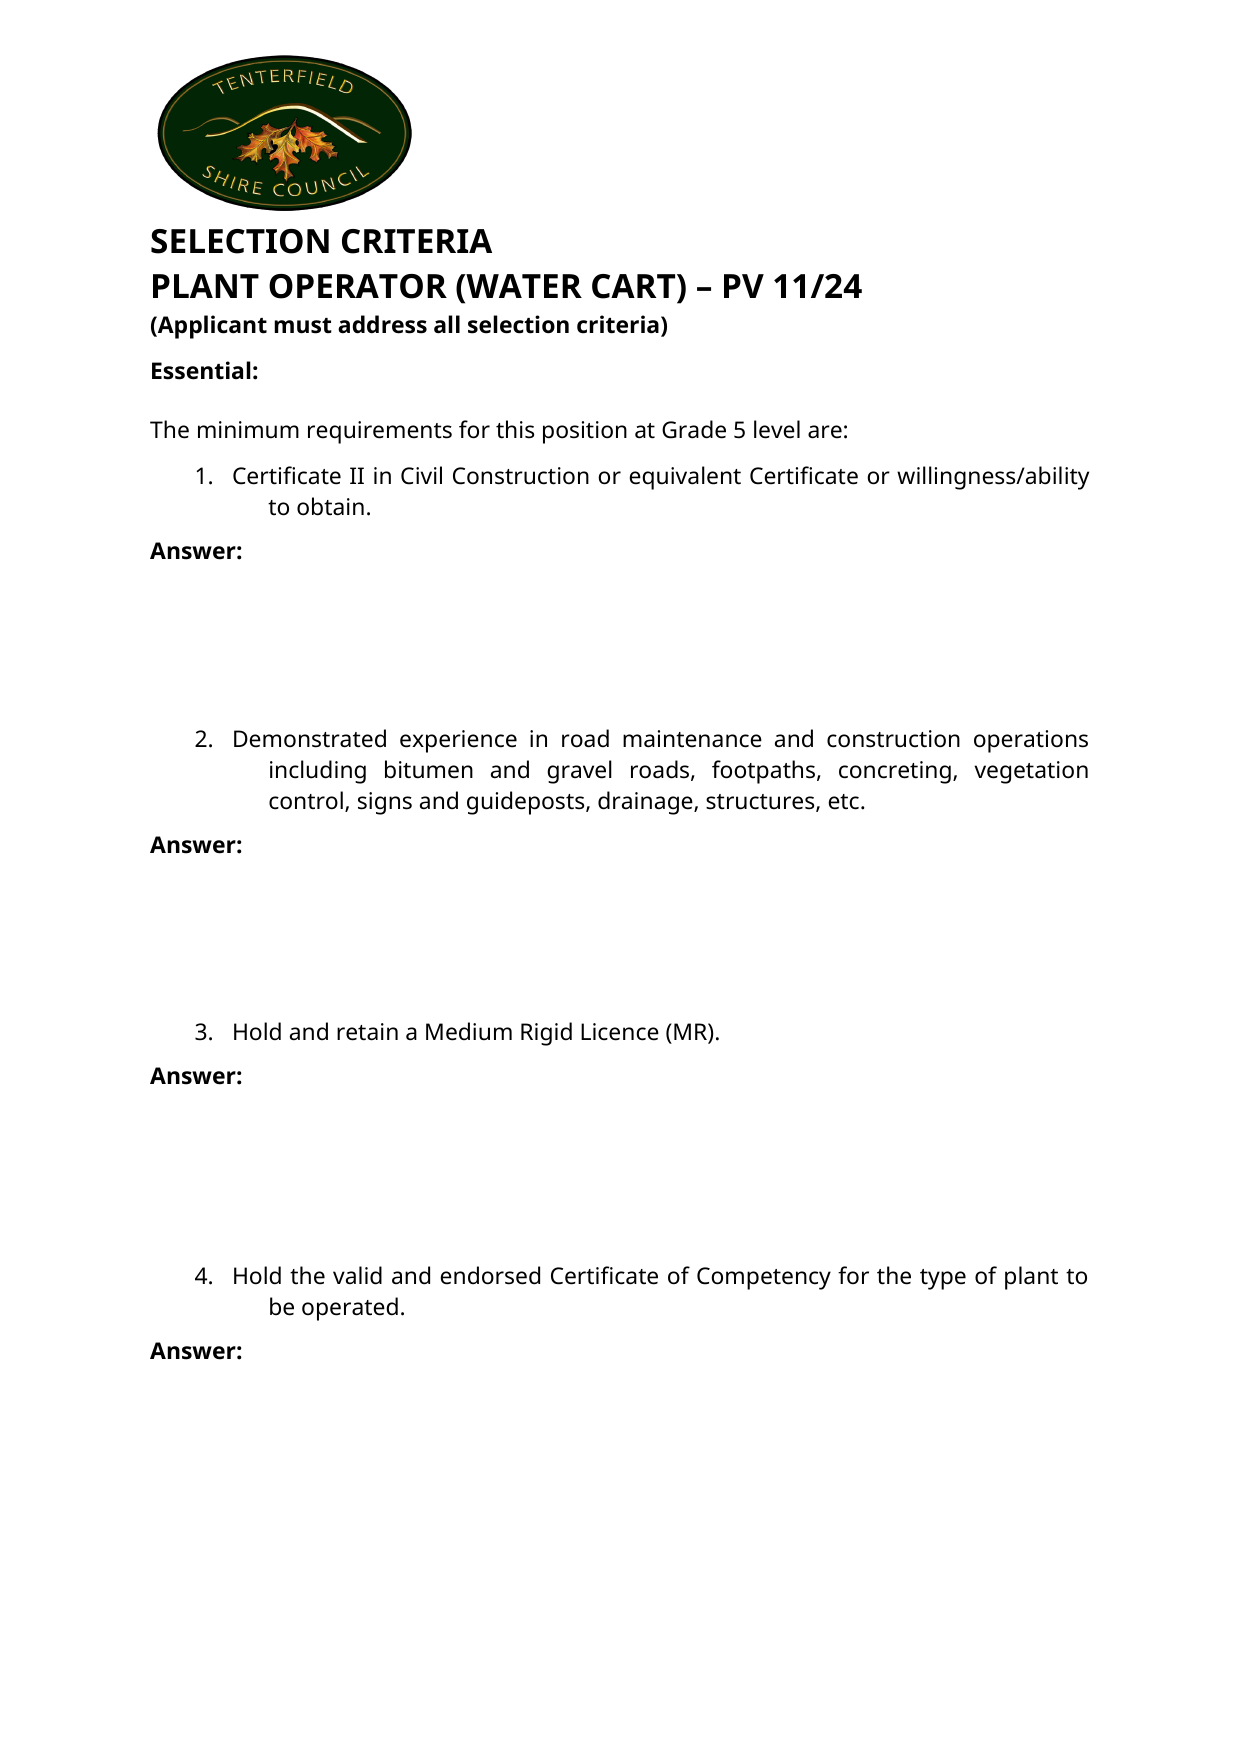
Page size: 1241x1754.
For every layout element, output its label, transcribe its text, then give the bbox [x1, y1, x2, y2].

text Answer: [150, 1335, 1090, 1366]
text Answer: [150, 535, 1090, 566]
text PLANT OPERATOR (WATER CART) – PV 11/24 [150, 263, 1090, 309]
text Essential: [150, 355, 1090, 386]
list Certificate II in Civil Construction or equivalent Certificate or willingness/ability to obtain. [194, 460, 1090, 522]
text Answer: [150, 829, 1090, 860]
text Answer: [150, 1060, 1090, 1091]
text (Applicant must address all selection criteria) [150, 309, 1090, 340]
list Hold the valid and endorsed Certificate of Competency for the type of plant to be operated. [194, 1260, 1090, 1322]
text SELECTION CRITERIA [150, 218, 1090, 263]
text The minimum requirements for this position at Grade 5 level are: [150, 414, 1090, 445]
list Demonstrated experience in road maintenance and construction operations including bitumen and gravel roads, footpaths, concreting, vegetation control, signs and guideposts, drainage, structures, etc. [194, 722, 1090, 816]
list Hold and retain a Medium Rigid Licence (MR). [194, 1016, 1090, 1047]
